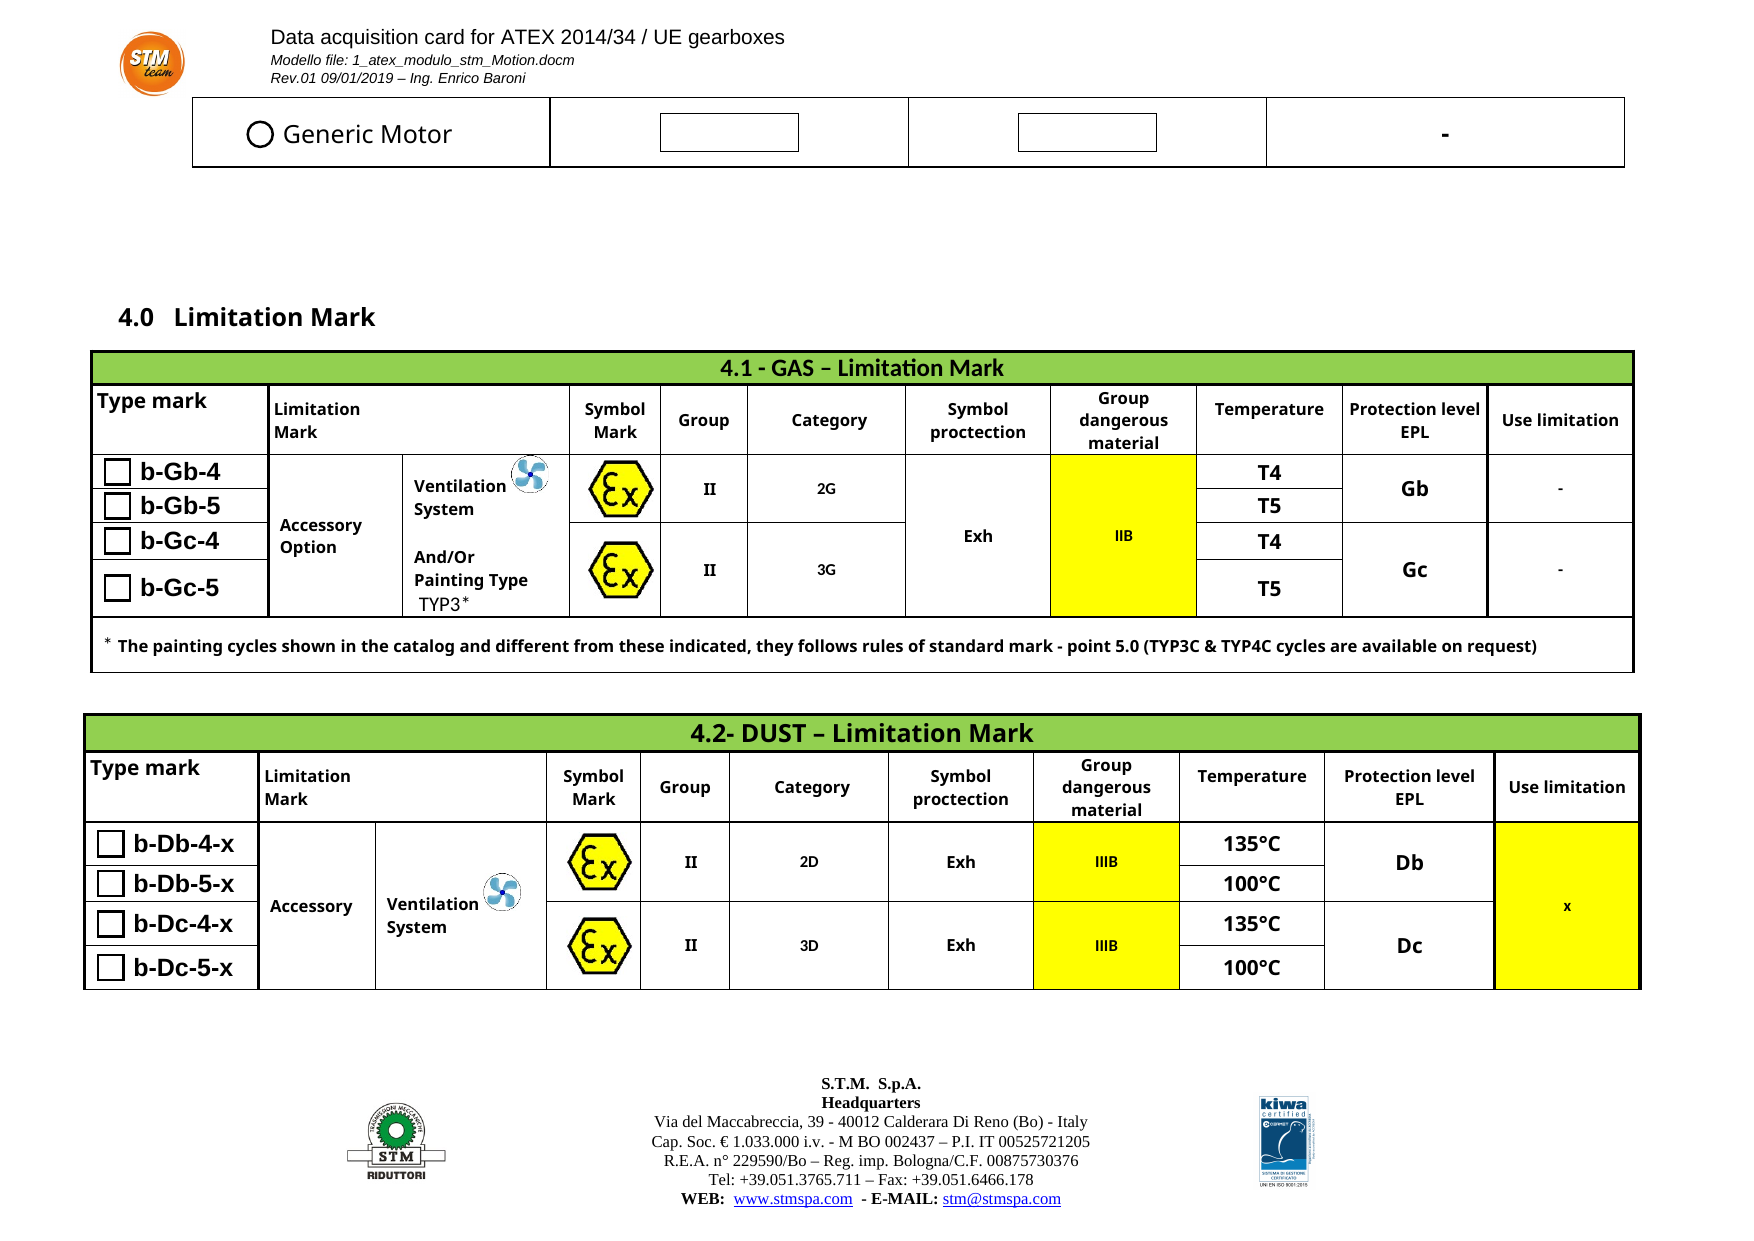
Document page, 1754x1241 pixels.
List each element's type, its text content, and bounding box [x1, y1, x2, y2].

table_cell Exh [889, 823, 1033, 901]
table_cell [245, 455, 267, 488]
table_cell Dc [1325, 902, 1493, 989]
table_cell Exh [889, 902, 1033, 989]
table_cell Db [1325, 823, 1493, 901]
table_cell Protection level EPL [1343, 386, 1486, 454]
table_cell Group [661, 386, 747, 454]
table_cell II [641, 823, 729, 901]
table_cell Limitation Mark [270, 386, 569, 454]
picture [1252, 1092, 1317, 1190]
table_cell Use limitation [1489, 386, 1632, 454]
picture [587, 541, 654, 599]
table_cell Temperature [1180, 753, 1324, 821]
table_cell 3D [730, 902, 888, 989]
table_cell Exh [906, 455, 1050, 616]
table_cell [547, 902, 640, 989]
table_cell 3G [748, 523, 905, 616]
table_cell T4 [1197, 523, 1342, 559]
table_cell - [1489, 455, 1632, 522]
table_cell 100°C [1180, 946, 1324, 989]
picture [330, 1095, 462, 1187]
picture [118, 29, 186, 98]
table_cell Ventilation System And/Or Painting Type * [403, 455, 569, 616]
table_cell - [1489, 523, 1632, 616]
table_cell Group [641, 753, 729, 821]
table_cell [570, 523, 660, 616]
table_cell II [661, 523, 747, 616]
picture [566, 832, 633, 891]
table_header 4.2- DUST – Limitation Mark [86, 716, 1638, 750]
table_cell Type mark [93, 386, 267, 454]
table_cell Category [730, 753, 888, 821]
table_cell Gb [1343, 455, 1486, 522]
table_cell 2D [730, 823, 888, 901]
table_cell Gc [1343, 523, 1486, 616]
table_cell Limitation Mark [260, 753, 546, 821]
table_cell T4 [1197, 455, 1342, 488]
table_cell Symbol proctection [889, 753, 1033, 821]
table_cell T5 [1197, 560, 1342, 616]
picture [511, 455, 549, 493]
table_cell IIIB [1034, 823, 1179, 901]
table_cell [86, 902, 257, 945]
table_cell [245, 489, 267, 522]
table_cell [909, 98, 1266, 166]
table_cell [86, 823, 257, 865]
table_cell Protection level EPL [1325, 753, 1493, 821]
table_cell 100°C [1180, 866, 1324, 901]
table_cell Symbol proctection [906, 386, 1050, 454]
table_cell 2G [748, 455, 905, 522]
list Limitation Mark [118, 299, 1606, 334]
table_cell Ventilation System [376, 823, 546, 989]
table_cell [93, 560, 267, 616]
table_cell II [641, 902, 729, 989]
table_cell * The painting cycles shown in the catalog and different from these indicated, they follows rules of standard mark - point 5.0 (TYP3C & TYP4C cycles are available on request) [93, 618, 1632, 672]
table_cell IIIB [1034, 902, 1179, 989]
table_cell T5 [1197, 489, 1342, 522]
picture [566, 916, 633, 975]
table_header 4.1 - GAS – Limitation Mark [93, 353, 1632, 383]
table_cell Category [748, 386, 905, 454]
table_cell [570, 455, 660, 522]
table_cell Group dangerous material [1034, 753, 1179, 821]
table_cell [93, 455, 103, 488]
table_cell Group dangerous material [1051, 386, 1196, 454]
table_cell Type mark [86, 753, 257, 821]
table_cell [193, 98, 549, 166]
table_cell IIB [1051, 455, 1196, 616]
table_cell [93, 489, 103, 522]
table_cell [86, 946, 257, 989]
table_cell [547, 823, 640, 901]
table_cell 135°C [1180, 902, 1324, 945]
table_cell Accessory [260, 823, 375, 989]
table_cell Accessory Option [270, 455, 402, 616]
table_cell Symbol Mark [570, 386, 660, 454]
table_cell [551, 98, 908, 166]
picture [587, 460, 654, 518]
table_cell Symbol Mark [547, 753, 640, 821]
table_cell x [1496, 823, 1638, 989]
table_cell Temperature [1197, 386, 1342, 454]
table_cell - [1267, 98, 1624, 166]
table_cell [93, 523, 267, 559]
table_cell II [661, 455, 747, 522]
table_cell [86, 866, 257, 901]
picture [483, 873, 521, 911]
table_cell 135°C [1180, 823, 1324, 865]
table_cell Use limitation [1496, 753, 1638, 821]
